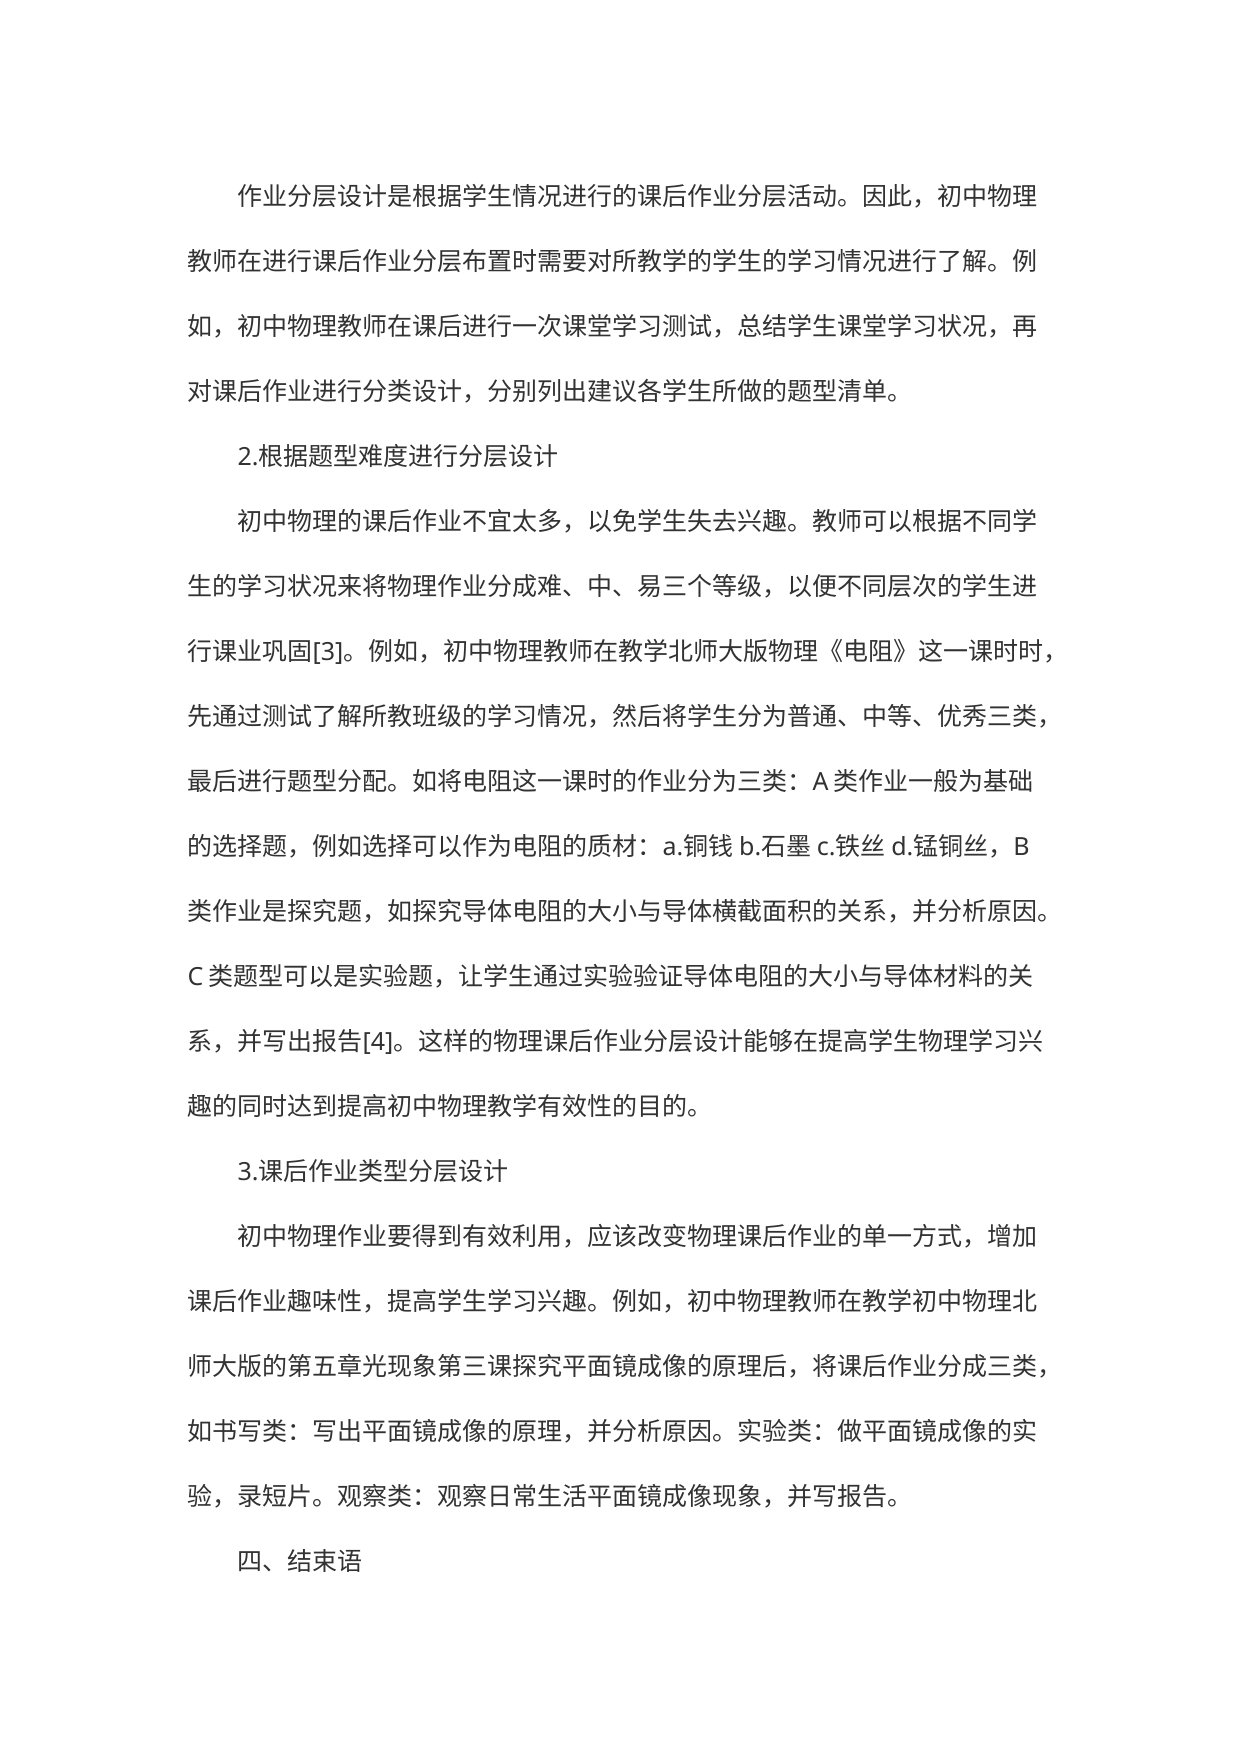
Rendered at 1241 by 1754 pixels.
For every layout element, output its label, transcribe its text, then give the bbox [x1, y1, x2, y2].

text 初中物理作业要得到有效利用，应该改变物理课后作业的单一方式，增加课后作业趣味性，提高学生学习兴趣。例如，初中物理教师在教学初中物理北师大版的第五章光现象第三课探究平面镜成像的原理后，将课后作业分成三类，如书写类：写出平面镜成像的原理，并分析原因。实验类：做平面镜成像的实验，录短片。观察类：观察日常生活平面镜成像现象，并写报告。 [187, 1202, 1053, 1527]
text 作业分层设计是根据学生情况进行的课后作业分层活动。因此，初中物理教师在进行课后作业分层布置时需要对所教学的学生的学习情况进行了解。例如，初中物理教师在课后进行一次课堂学习测试，总结学生课堂学习状况，再对课后作业进行分类设计，分别列出建议各学生所做的题型清单。 [187, 162, 1053, 422]
text 2.根据题型难度进行分层设计 [187, 422, 1053, 487]
text 3.课后作业类型分层设计 [187, 1137, 1053, 1202]
text 四、结束语 [187, 1527, 1053, 1592]
text 初中物理的课后作业不宜太多，以免学生失去兴趣。教师可以根据不同学生的学习状况来将物理作业分成难、中、易三个等级，以便不同层次的学生进行课业巩固[3]。例如，初中物理教师在教学北师大版物理《电阻》这一课时时，先通过测试了解所教班级的学习情况，然后将学生分为普通、中等、优秀三类，最后进行题型分配。如将电阻这一课时的作业分为三类：A类作业一般为基础的选择题，例如选择可以作为电阻的质材：a.铜钱 b.石墨 c.铁丝 d.锰铜丝，B类作业是探究题，如探究导体电阻的大小与导体横截面积的关系，并分析原因。C类题型可以是实验题，让学生通过实验验证导体电阻的大小与导体材料的关系，并写出报告[4]。这样的物理课后作业分层设计能够在提高学生物理学习兴趣的同时达到提高初中物理教学有效性的目的。 [187, 487, 1053, 1137]
